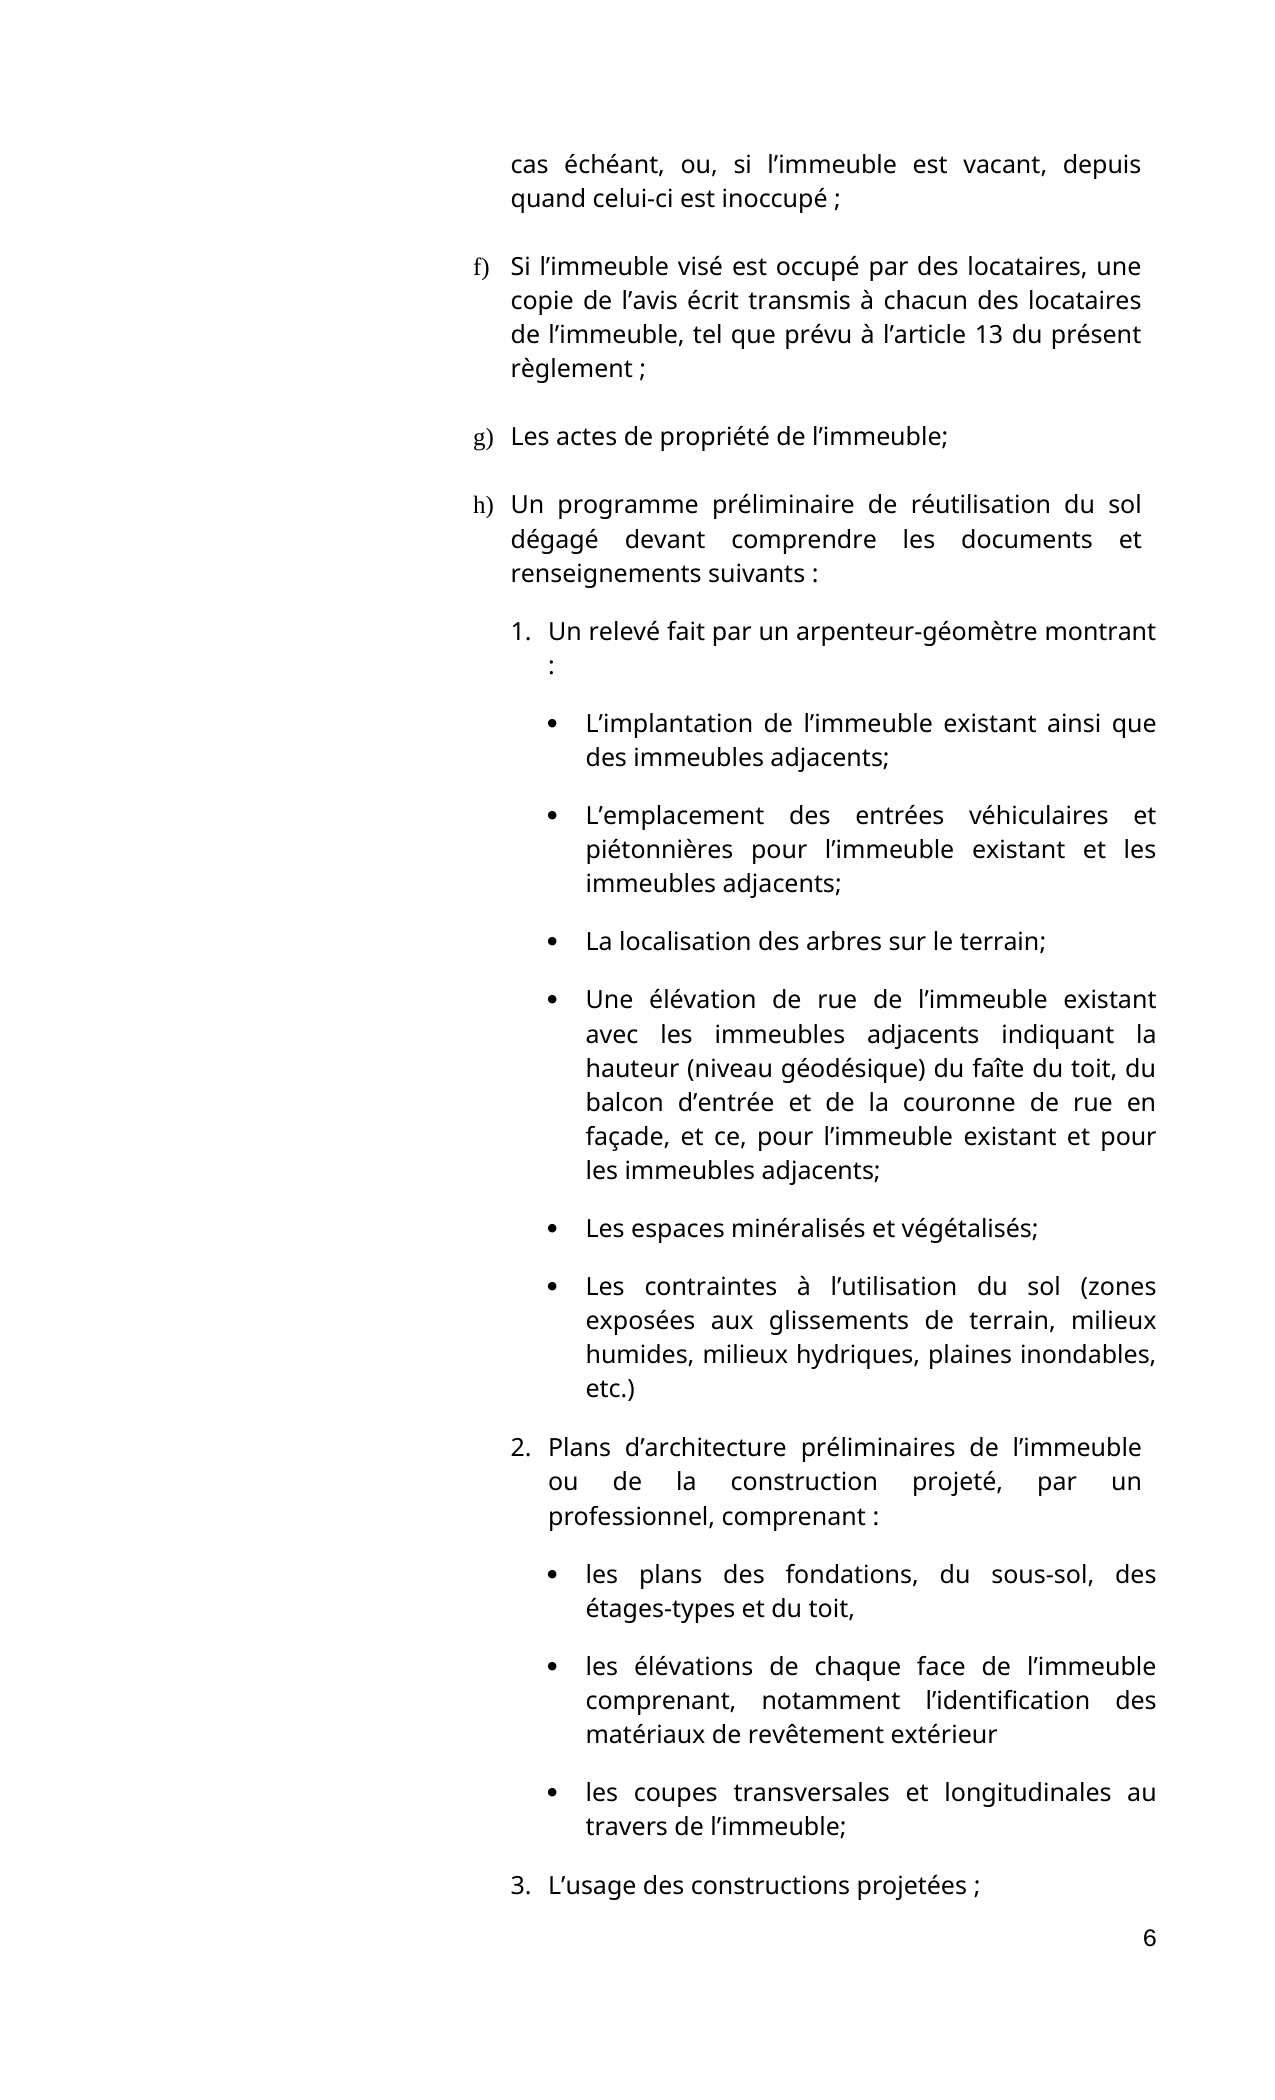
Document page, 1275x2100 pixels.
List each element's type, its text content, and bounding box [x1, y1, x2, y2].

list L’usage des constructions projetées ; [510, 1868, 1142, 1902]
list Les contraintes à l’utilisation du sol (zones exposées aux glissements de terrain, milieux humides, milieux hydriques, plaines inondables, etc.) [548, 1269, 1157, 1405]
list Un relevé fait par un arpenteur-géomètre montrant : [510, 613, 1157, 682]
list La localisation des arbres sur le terrain; [548, 924, 1157, 958]
list les plans des fondations, du sous-sol, des étages-types et du toit, [548, 1556, 1157, 1624]
list Une élévation de rue de l’immeuble existant avec les immeubles adjacents indiquant la hauteur (niveau géodésique) du faîte du toit, du balcon d’entrée et de la couronne de rue en façade, et ce, pour l’immeuble existant et pour les immeubles adjacents; [548, 982, 1157, 1187]
list Plans d’architecture préliminaires de l’immeuble ou de la construction projeté, par un professionnel, comprenant : [510, 1430, 1142, 1532]
list les élévations de chaque face de l’immeuble comprenant, notamment l’identification des matériaux de revêtement extérieur [548, 1648, 1157, 1751]
list Un programme préliminaire de réutilisation du sol dégagé devant comprendre les documents et renseignements suivants : [473, 487, 1142, 589]
list L’emplacement des entrées véhiculaires et piétonnières pour l’immeuble existant et les immeubles adjacents; [548, 798, 1157, 900]
list L’implantation de l’immeuble existant ainsi que des immeubles adjacents; [548, 706, 1157, 774]
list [473, 146, 1142, 214]
list Si l’immeuble visé est occupé par des locataires, une copie de l’avis écrit transmis à chacun des locataires de l’immeuble, tel que prévu à l’article 13 du présent règlement ; [473, 249, 1142, 385]
list les coupes transversales et longitudinales au travers de l’immeuble; [548, 1775, 1157, 1843]
list Les espaces minéralisés et végétalisés; [548, 1211, 1157, 1245]
list Les actes de propriété de l’immeuble; [473, 419, 1157, 453]
